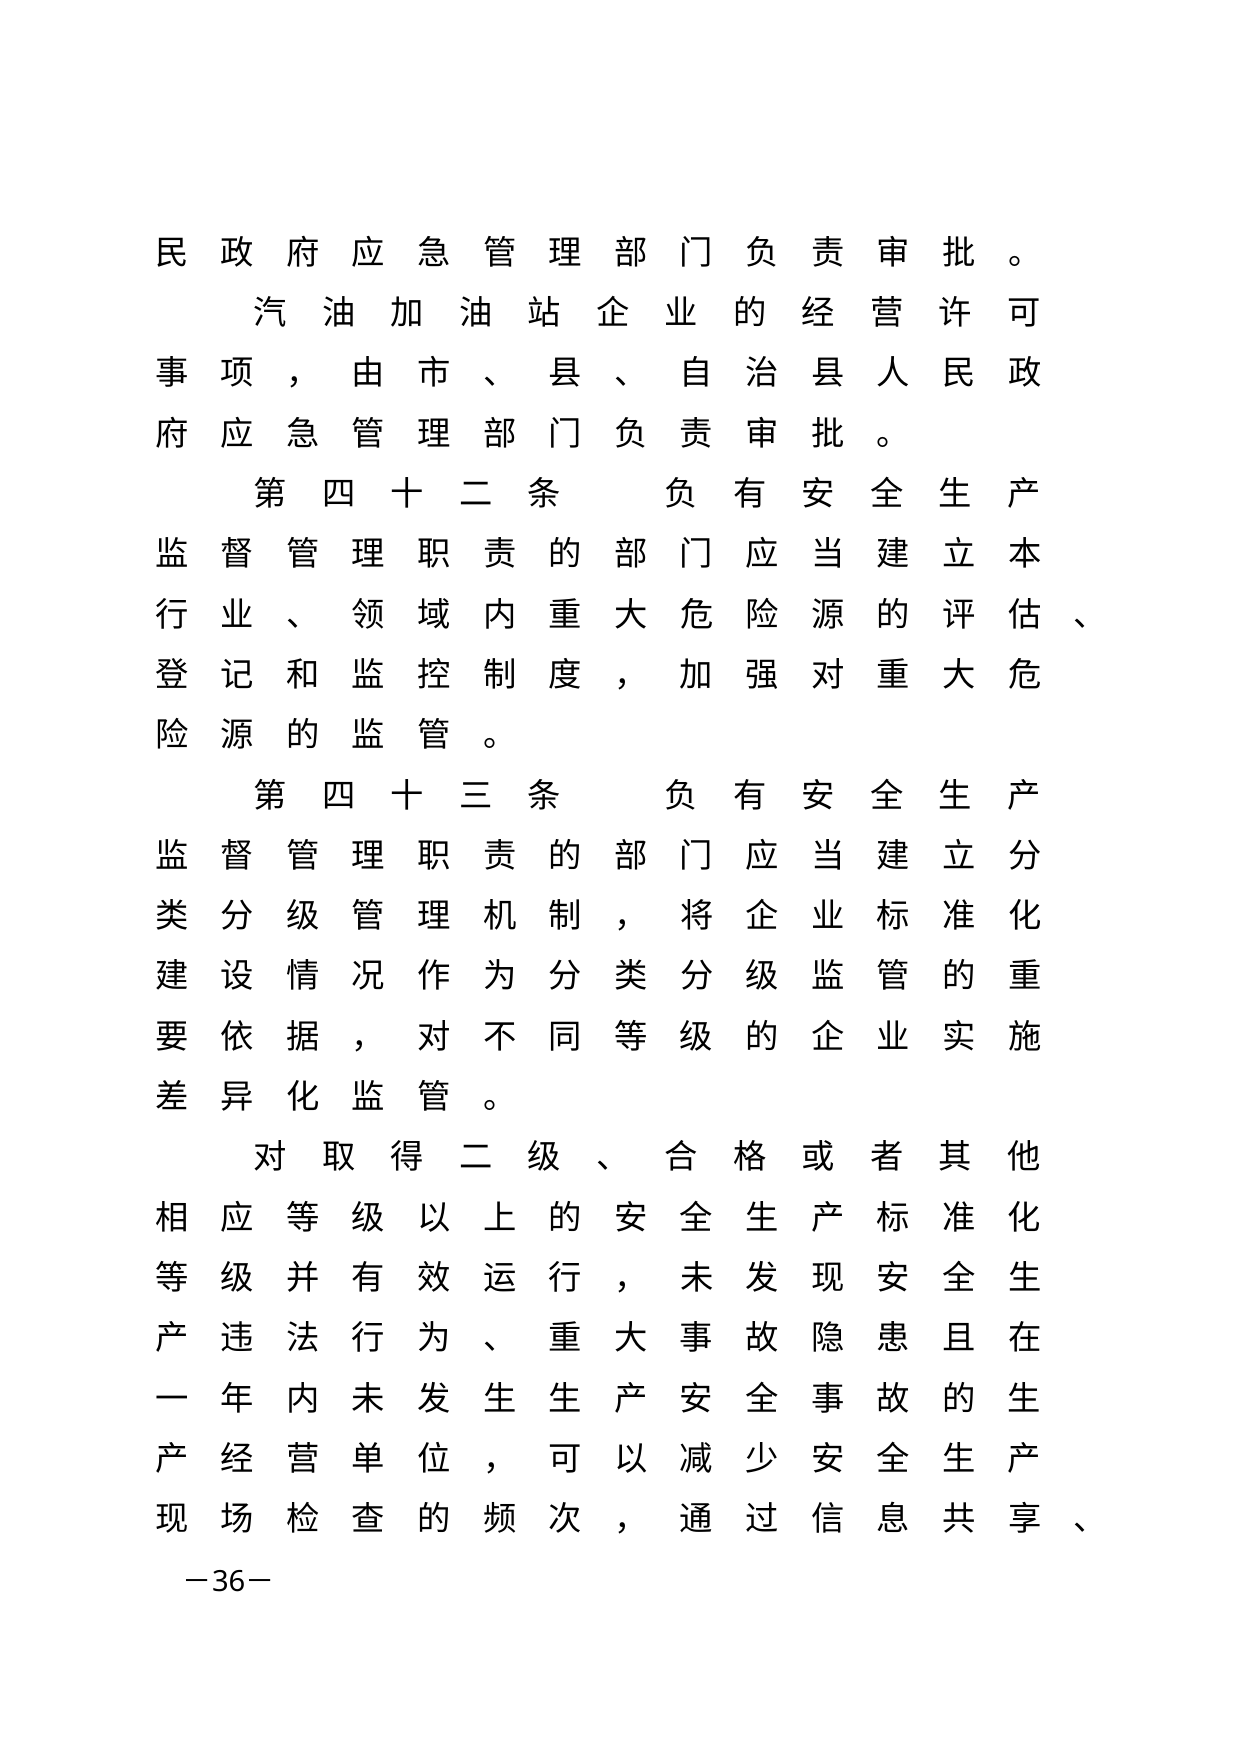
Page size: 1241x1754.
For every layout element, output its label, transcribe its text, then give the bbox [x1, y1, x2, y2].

text 汽油加油站企业的经营许可事项，由市、县、自治县人民政府应急管理部门负责审批。 [155, 280, 1073, 461]
text 第四十二条 负有安全生产监督管理职责的部门应当建立本行业、领域内重大危险源的评估、登记和监控制度，加强对重大危险源的监管。 [155, 461, 1073, 762]
text 不设区的市、县、自治县区域内前款规定的许可事项由省人民政府应急管理部门负责审批。 [155, 219, 1073, 280]
text 第四十三条 负有安全生产监督管理职责的部门应当建立分类分级管理机制，将企业标准化建设情况作为分类分级监管的重要依据，对不同等级的企业实施差异化监管。 [155, 762, 1073, 1124]
text 对取得二级、合格或者其他相应等级以上的安全生产标准化等级并有效运行，未发现安全生产违法行为、重大事故隐患且在一年内未发生生产安全事故的生产经营单位，可以减少安全生产现场检查的频次，通过信息共享、“互联网＋监管”等方式实施非现场检查。 [155, 1124, 1073, 1546]
